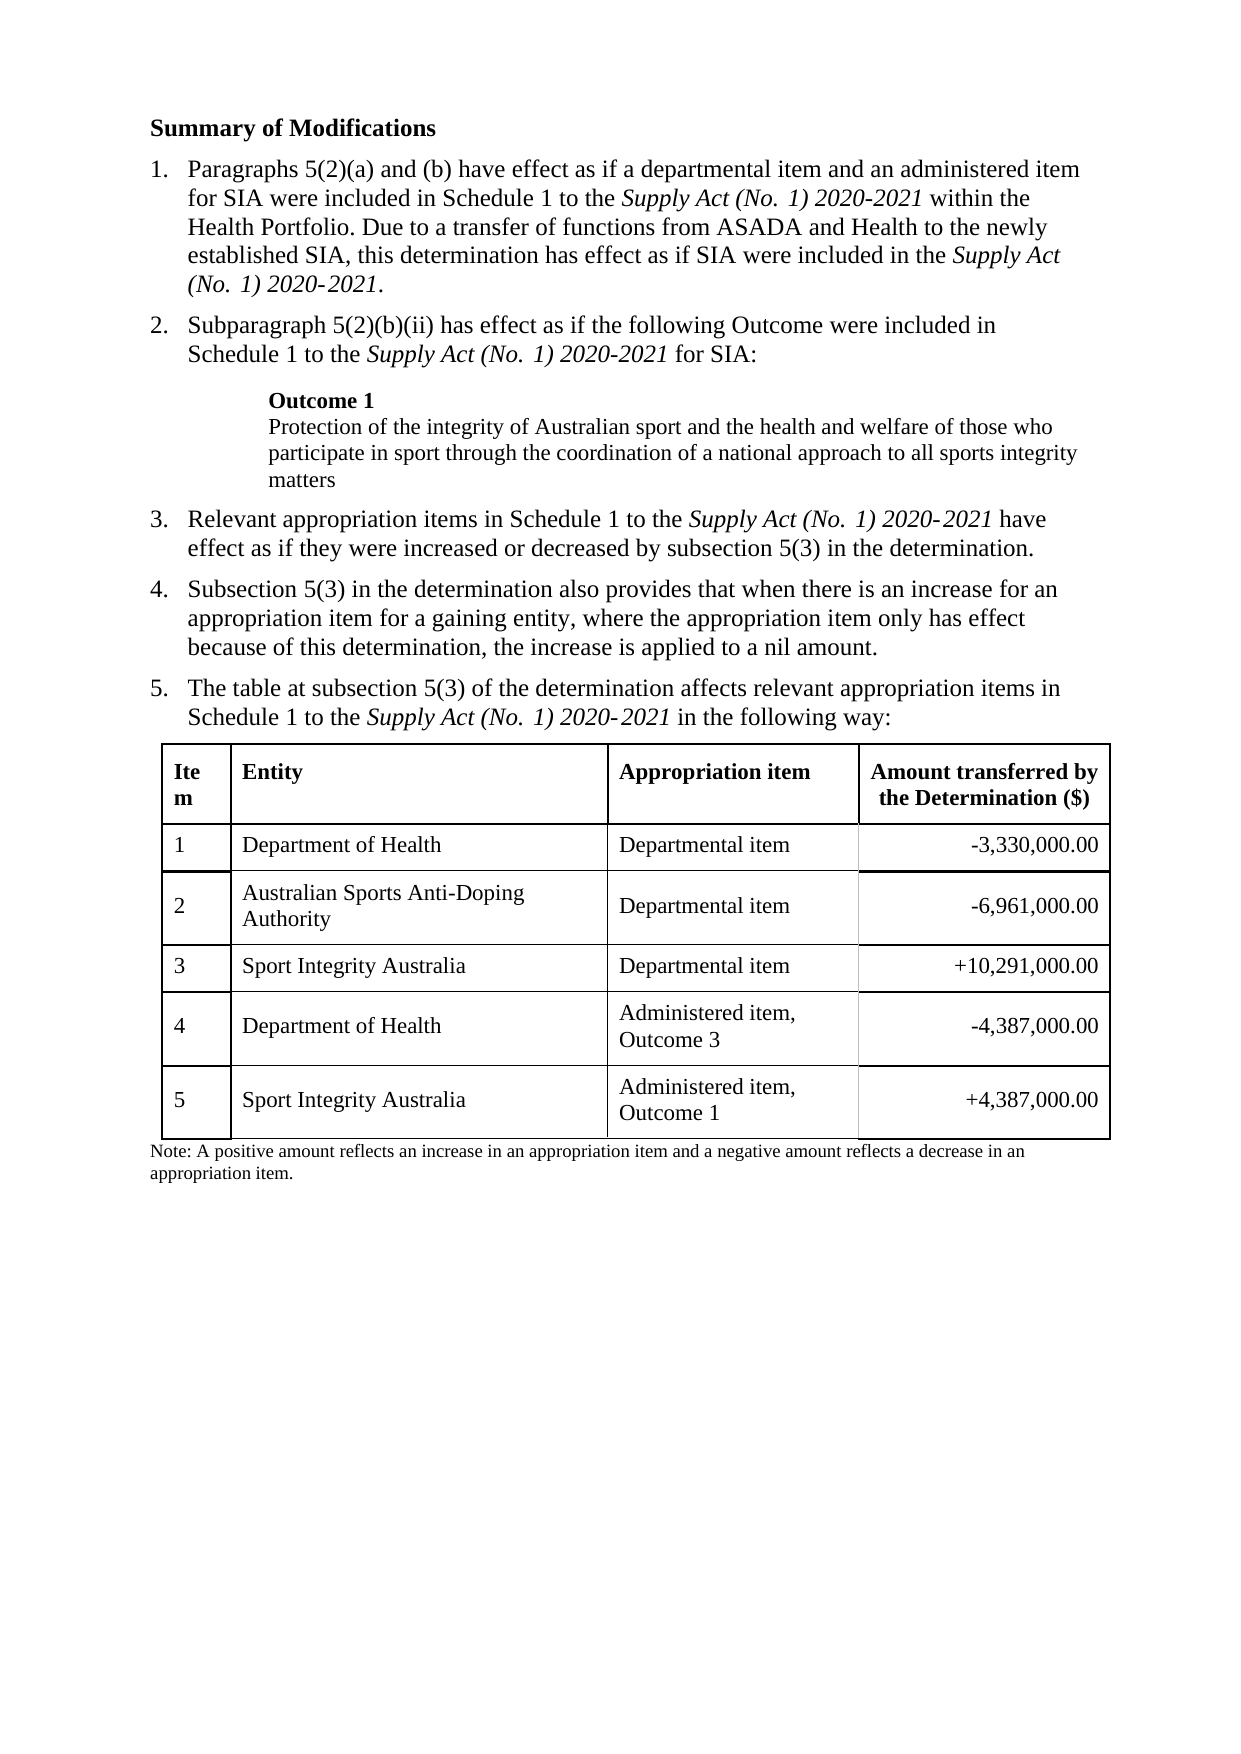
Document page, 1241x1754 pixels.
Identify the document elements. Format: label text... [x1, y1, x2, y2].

table_cell +4,387,000.00 [859, 1067, 1109, 1138]
table_cell Department of Health [232, 992, 607, 1064]
list Paragraphs 5(2)(a) and (b) have effect as if a departmental item and an administered item for SIA were included in Schedule 1 to the Supply Act (No. 1) 2020-2021 within the Health Portfolio. Due to a transfer of functions from ASADA and Health to the newly established SIA, this determination has effect as if SIA were included in the Supply Act (No. 1) 2020-2021. [150, 154, 1090, 298]
text Protection of the integrity of Australian sport and the health and welfare of those who participate in sport through the coordination of a national approach to all sports integrity matters [268, 413, 1090, 492]
table_cell -6,961,000.00 [859, 873, 1109, 944]
table_cell Departmental item [608, 945, 858, 991]
table_cell +10,291,000.00 [859, 946, 1109, 991]
list The table at subsection 5(3) of the determination affects relevant appropriation items in Schedule 1 to the Supply Act (No. 1) 2020-2021 in the following way: [150, 673, 1090, 731]
text Outcome 1 [268, 387, 1090, 413]
table_cell Australian Sports Anti-Doping Authority [232, 871, 607, 944]
table_cell Department of Health [232, 825, 607, 870]
text Note: A positive amount reflects an increase in an appropriation item and a negative amount reflects a decrease in an appropriation item. [150, 1140, 1090, 1183]
table_cell Departmental item [608, 825, 858, 870]
table_cell Sport Integrity Australia [232, 945, 607, 991]
table_cell -4,387,000.00 [859, 993, 1109, 1064]
table_header Item [163, 745, 230, 823]
table_header Amount transferred by the Determination ($) [860, 745, 1109, 823]
table_header Entity [232, 745, 607, 823]
table_cell 5 [163, 1067, 230, 1138]
table_cell 4 [163, 993, 230, 1064]
subtitle Summary of Modifications [150, 113, 1090, 142]
table_cell 2 [163, 873, 230, 944]
list Subparagraph 5(2)(b)(ii) has effect as if the following Outcome were included in Schedule 1 to the Supply Act (No. 1) 2020-2021 for SIA: [150, 310, 1090, 368]
list Subsection 5(3) in the determination also provides that when there is an increase for an appropriation item for a gaining entity, where the appropriation item only has effect because of this determination, the increase is applied to a nil amount. [150, 574, 1090, 661]
table_cell -3,330,000.00 [859, 825, 1109, 870]
table_cell 1 [163, 825, 230, 870]
table_cell Administered item, Outcome 3 [608, 992, 858, 1064]
table_header Appropriation item [609, 745, 858, 823]
table_cell Administered item, Outcome 1 [608, 1066, 858, 1138]
table_cell 3 [163, 946, 230, 991]
table_cell Departmental item [608, 871, 858, 944]
table_cell Sport Integrity Australia [232, 1066, 608, 1138]
list Relevant appropriation items in Schedule 1 to the Supply Act (No. 1) 2020-2021 have effect as if they were increased or decreased by subsection 5(3) in the determination. [150, 504, 1090, 562]
